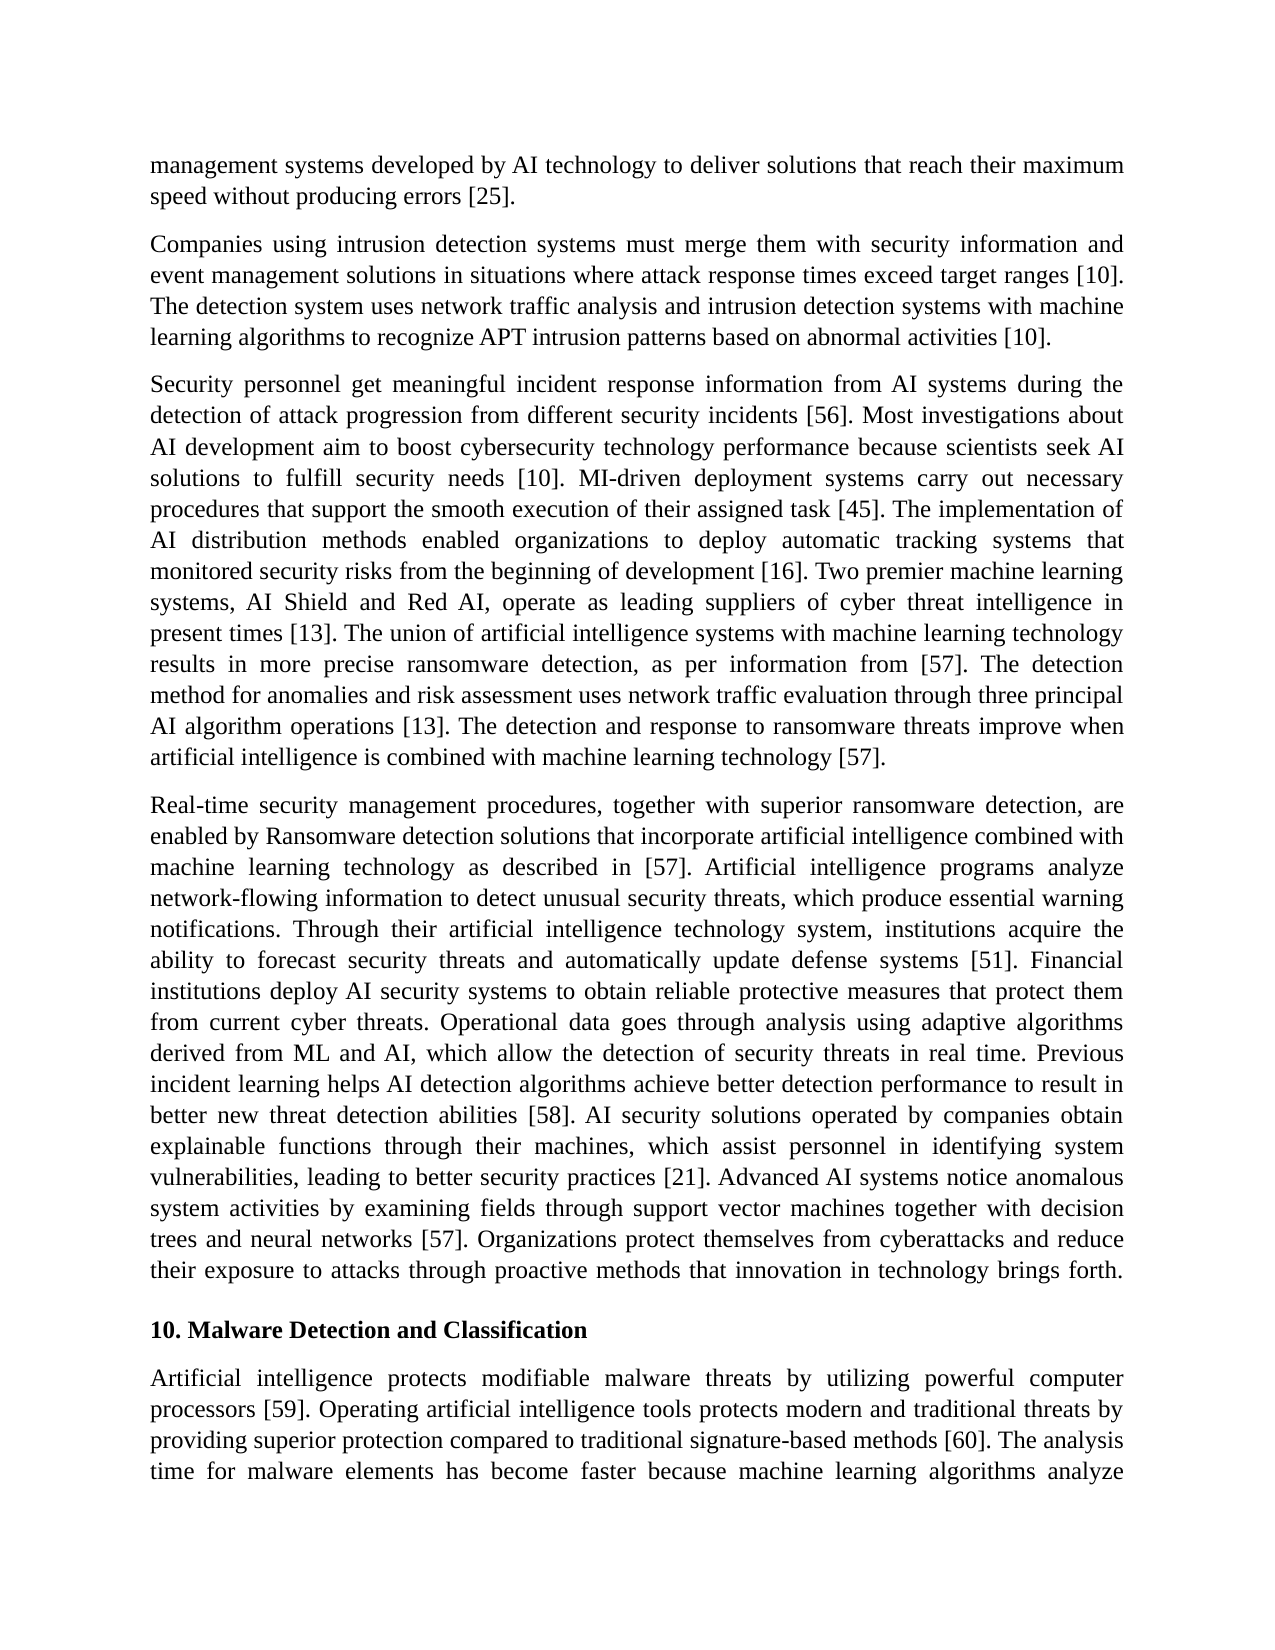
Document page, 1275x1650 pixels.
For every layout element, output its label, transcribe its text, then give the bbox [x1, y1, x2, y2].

text Real-time security management procedures, together with superior ransomware detection, are enabled by Ransomware detection solutions that incorporate artificial intelligence combined with machine learning technology as described in [57]. Artificial intelligence programs analyze network-flowing information to detect unusual security threats, which produce essential warning notifications. Through their artificial intelligence technology system, institutions acquire the ability to forecast security threats and automatically update defense systems [51]. Financial institutions deploy AI security systems to obtain reliable protective measures that protect them from current cyber threats. Operational data goes through analysis using adaptive algorithms derived from ML and AI, which allow the detection of security threats in real time. Previous incident learning helps AI detection algorithms achieve better detection performance to result in better new threat detection abilities [58]. AI security solutions operated by companies obtain explainable functions through their machines, which assist personnel in identifying system vulnerabilities, leading to better security practices [21]. Advanced AI systems notice anomalous system activities by examining fields through support vector machines together with decision trees and neural networks [57]. Organizations protect themselves from cyberattacks and reduce their exposure to attacks through proactive methods that innovation in technology brings forth. 10. Malware Detection and Classification [150, 790, 1125, 1344]
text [150, 1363, 1125, 1484]
text Companies using intrusion detection systems must merge them with security information and event management solutions in situations where attack response times exceed target ranges [10]. The detection system uses network traffic analysis and intrusion detection systems with machine learning algorithms to recognize APT intrusion patterns based on abnormal activities [10]. [150, 229, 1125, 351]
text Security personnel get meaningful incident response information from AI systems during the detection of attack progression from different security incidents [56]. Most investigations about AI development aim to boost cybersecurity technology performance because scientists seek AI solutions to fulfill security needs [10]. MI-driven deployment systems carry out necessary procedures that support the smooth execution of their assigned task [45]. The implementation of AI distribution methods enabled organizations to deploy automatic tracking systems that monitored security risks from the beginning of development [16]. Two premier machine learning systems, AI Shield and Red AI, operate as leading suppliers of cyber threat intelligence in present times [13]. The union of artificial intelligence systems with machine learning technology results in more precise ransomware detection, as per information from [57]. The detection method for anomalies and risk assessment uses network traffic evaluation through three principal AI algorithm operations [13]. The detection and response to ransomware threats improve when artificial intelligence is combined with machine learning technology [57]. [150, 369, 1125, 771]
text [150, 150, 1125, 210]
